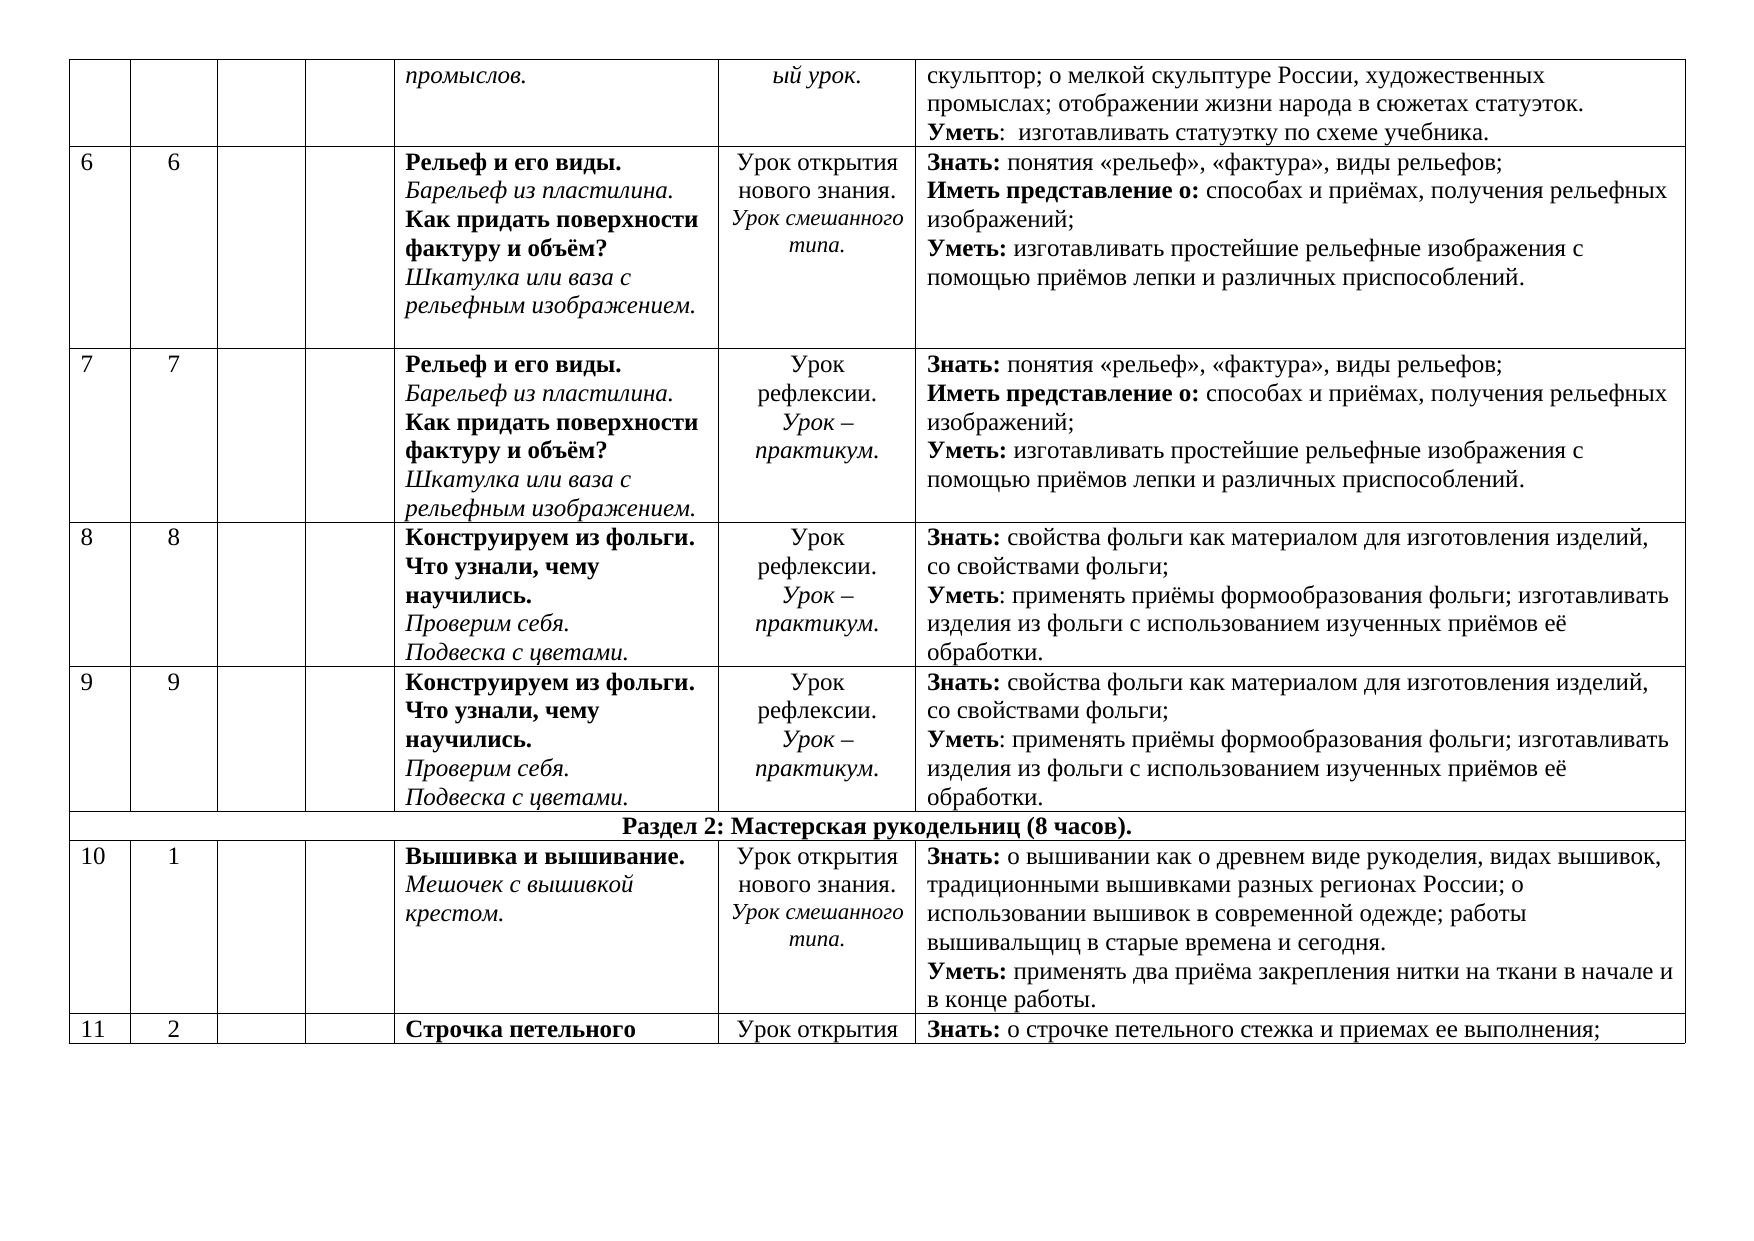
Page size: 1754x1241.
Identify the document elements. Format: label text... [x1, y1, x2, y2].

table_cell 6 [70, 147, 130, 348]
table_cell Знать: о вышивании как о древнем виде рукоделия, видах вышивок, традиционными вышивками разных регионах России; о использовании вышивок в современной одежде; работы вышивальщиц в старые времена и сегодня. Уметь: применять два приёма закрепления нитки на ткани в начале и в конце работы. [916, 841, 1685, 1013]
table_cell [218, 523, 305, 666]
table_cell Рельеф и его виды. Барельеф из пластилина. Как придать поверхности фактуру и объём? Шкатулка или ваза с рельефным изображением. [395, 349, 718, 522]
table_cell Урок рефлексии. Урок – практикум. [719, 667, 915, 811]
table_cell Урок открытия нового знания. Урок смешанного типа. [719, 147, 915, 348]
table_cell Вышивка и вышивание. Мешочек с вышивкой крестом. [395, 841, 718, 1013]
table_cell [395, 60, 718, 146]
table_cell [218, 147, 305, 348]
table_cell 9 [131, 667, 217, 811]
table_cell Конструируем из фольги. Что узнали, чему научились. Проверим себя. Подвеска с цветами. [395, 523, 718, 666]
table_cell Урок открытия нового знания. Урок смешанного типа. [719, 841, 915, 1013]
table_cell [306, 667, 394, 811]
table_cell 7 [131, 349, 217, 522]
table_cell 1 [131, 841, 217, 1013]
table_cell 11 [70, 1014, 130, 1043]
table_cell [218, 1014, 305, 1043]
table_cell 9 [70, 667, 130, 811]
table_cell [719, 1014, 915, 1043]
table_cell [306, 523, 394, 666]
table_cell Знать: понятия «рельеф», «фактура», виды рельефов; Иметь представление о: способах и приёмах, получения рельефных изображений; Уметь: изготавливать простейшие рельефные изображения с помощью приёмов лепки и различных приспособлений. [916, 349, 1685, 522]
table_cell [306, 349, 394, 522]
table_cell Рельеф и его виды. Барельеф из пластилина. Как придать поверхности фактуру и объём? Шкатулка или ваза с рельефным изображением. [395, 147, 718, 348]
table_cell [218, 841, 305, 1013]
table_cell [395, 1014, 718, 1043]
table_cell 7 [70, 349, 130, 522]
table_cell [306, 147, 394, 348]
table_cell [218, 60, 305, 146]
table_cell 6 [131, 147, 217, 348]
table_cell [916, 1014, 1685, 1043]
table_cell [306, 841, 394, 1013]
table_cell 2 [131, 1014, 217, 1043]
table_cell Конструируем из фольги. Что узнали, чему научились. Проверим себя. Подвеска с цветами. [395, 667, 718, 811]
table_cell 5 [131, 60, 217, 146]
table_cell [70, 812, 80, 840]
table_cell Урок рефлексии. Урок – практикум. [719, 349, 915, 522]
table_cell 8 [131, 523, 217, 666]
table_cell Знать: свойства фольги как материалом для изготовления изделий, со свойствами фольги; Уметь: применять приёмы формообразования фольги; изготавливать изделия из фольги с использованием изученных приёмов её обработки. [916, 667, 1685, 811]
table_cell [719, 60, 915, 146]
table_cell [306, 1014, 394, 1043]
table_cell [306, 60, 394, 146]
table_cell Знать: свойства фольги как материалом для изготовления изделий, со свойствами фольги; Уметь: применять приёмы формообразования фольги; изготавливать изделия из фольги с использованием изученных приёмов её обработки. [916, 523, 1685, 666]
table_cell 8 [70, 523, 130, 666]
table_cell Знать: понятия «рельеф», «фактура», виды рельефов; Иметь представление о: способах и приёмах, получения рельефных изображений; Уметь: изготавливать простейшие рельефные изображения с помощью приёмов лепки и различных приспособлений. [916, 147, 1685, 348]
table_cell 10 [70, 841, 130, 1013]
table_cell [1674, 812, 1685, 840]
table_cell [218, 349, 305, 522]
table_cell Урок рефлексии. Урок – практикум. [719, 523, 915, 666]
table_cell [916, 60, 1685, 146]
table_cell [218, 667, 305, 811]
table_cell 5 [70, 60, 130, 146]
